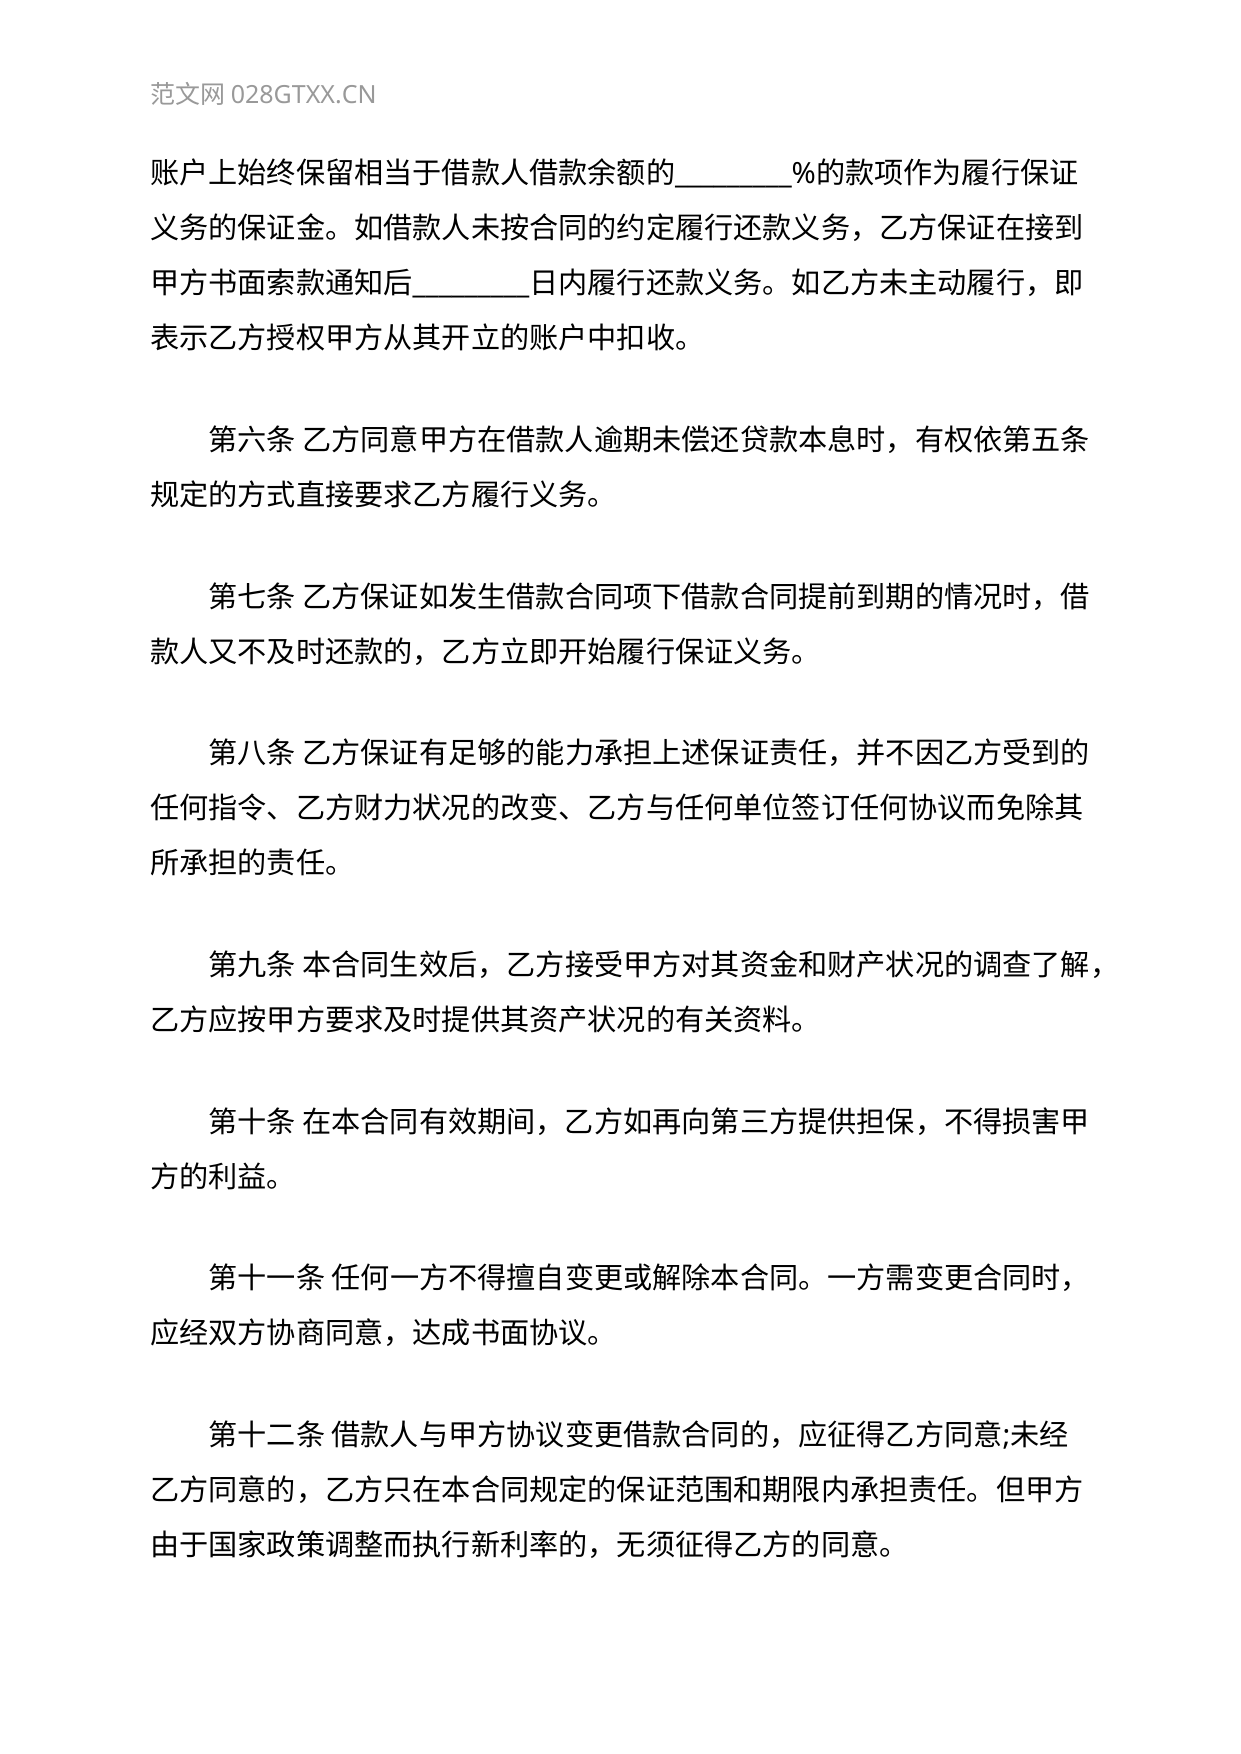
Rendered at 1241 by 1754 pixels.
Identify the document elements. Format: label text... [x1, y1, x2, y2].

text 第八条 乙方保证有足够的能力承担上述保证责任，并不因乙方受到的任何指令、乙方财力状况的改变、乙方与任何单位签订任何协议而免除其所承担的责任。 [150, 730, 1090, 882]
text 第六条 乙方同意甲方在借款人逾期未偿还贷款本息时，有权依第五条规定的方式直接要求乙方履行义务。 [150, 417, 1090, 514]
text 第七条 乙方保证如发生借款合同项下借款合同提前到期的情况时，借款人又不及时还款的，乙方立即开始履行保证义务。 [150, 573, 1090, 671]
text 第九条 本合同生效后，乙方接受甲方对其资金和财产状况的调查了解，乙方应按甲方要求及时提供其资产状况的有关资料。 [150, 942, 1090, 1039]
text 第十条 在本合同有效期间，乙方如再向第三方提供担保，不得损害甲方的利益。 [150, 1098, 1090, 1195]
text 第十一条 任何一方不得擅自变更或解除本合同。一方需变更合同时，应经双方协商同意，达成书面协议。 [150, 1255, 1090, 1352]
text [150, 150, 1090, 357]
text 第十二条 借款人与甲方协议变更借款合同的，应征得乙方同意;未经乙方同意的，乙方只在本合同规定的保证范围和期限内承担责任。但甲方由于国家政策调整而执行新利率的，无须征得乙方的同意。 [150, 1412, 1090, 1564]
